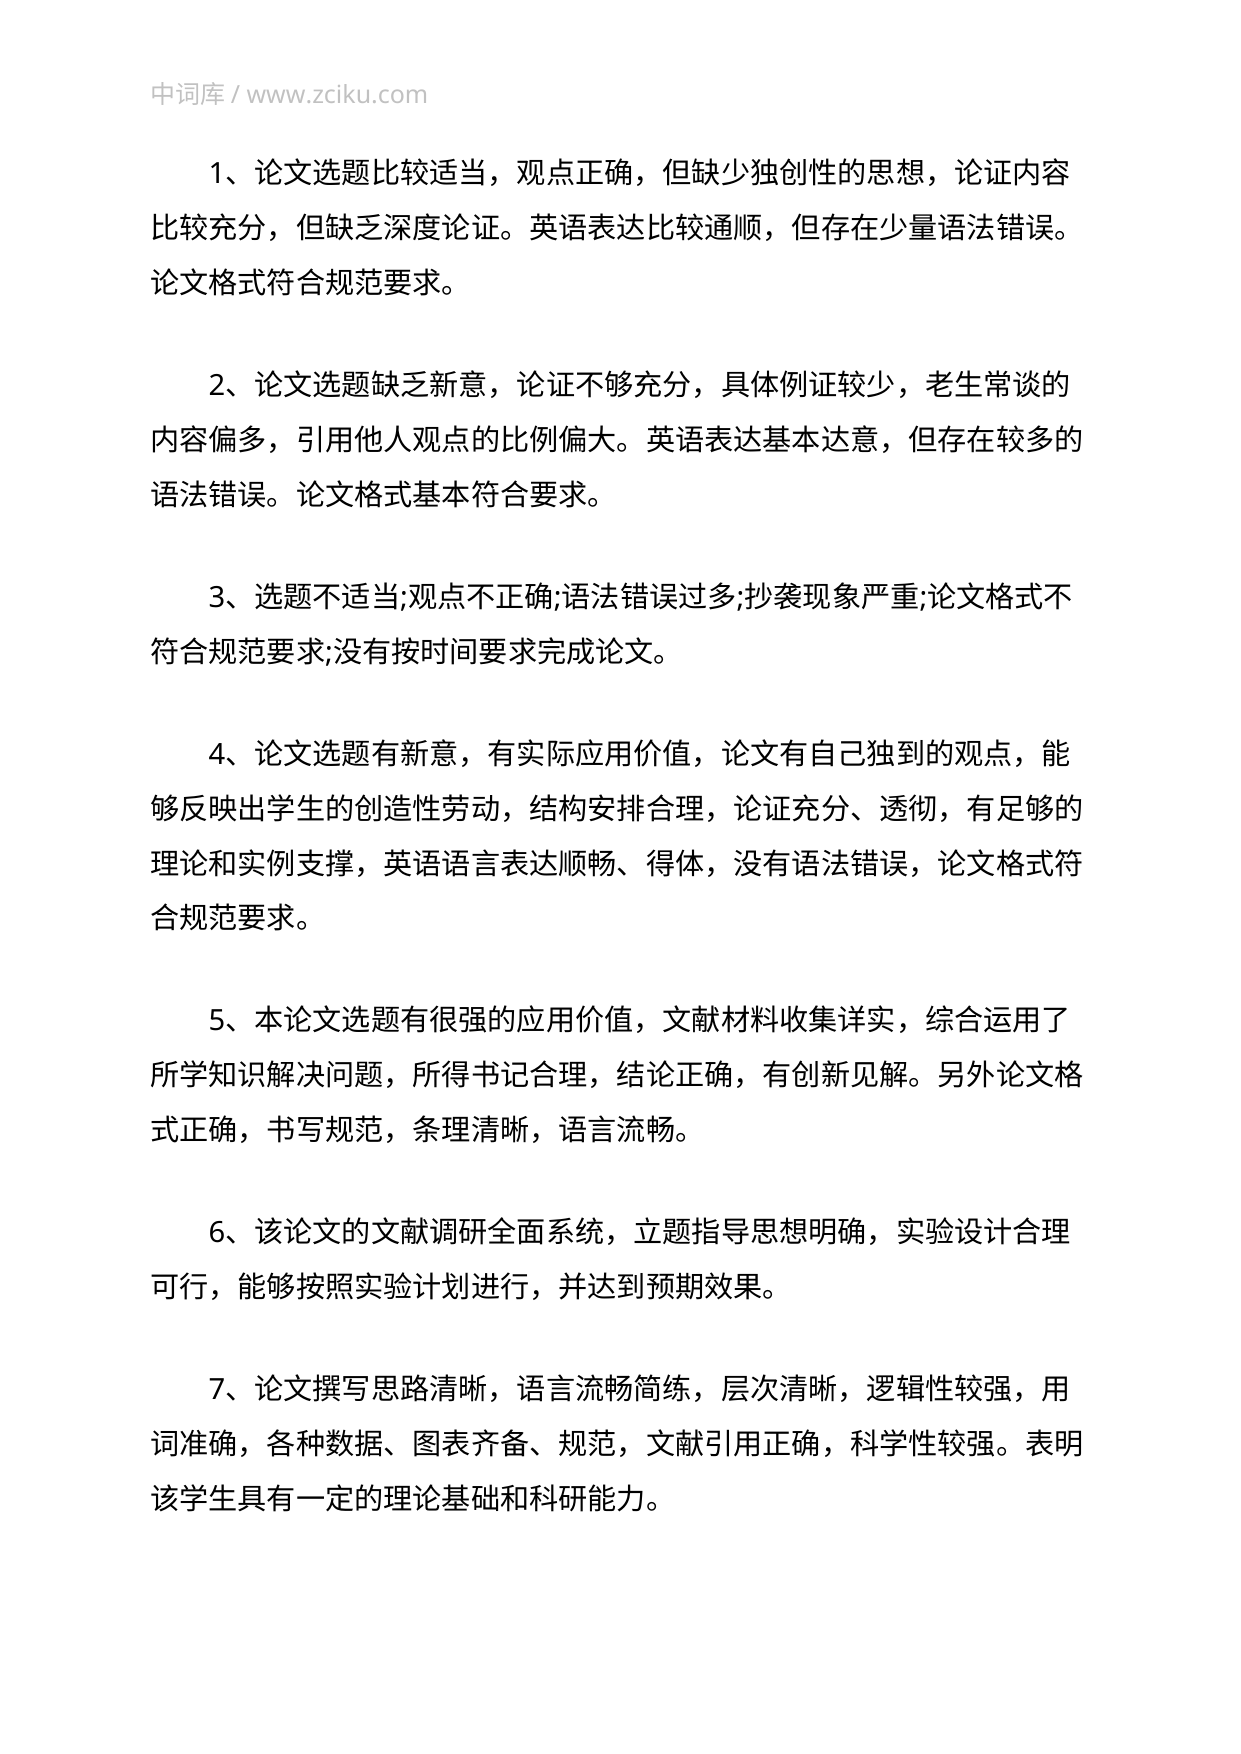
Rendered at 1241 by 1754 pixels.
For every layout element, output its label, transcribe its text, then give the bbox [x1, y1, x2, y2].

text 1、论文选题比较适当，观点正确，但缺少独创性的思想，论证内容比较充分，但缺乏深度论证。英语表达比较通顺，但存在少量语法错误。论文格式符合规范要求。 [150, 150, 1090, 302]
text 7、论文撰写思路清晰，语言流畅简练，层次清晰，逻辑性较强，用词准确，各种数据、图表齐备、规范，文献引用正确，科学性较强。表明该学生具有一定的理论基础和科研能力。 [150, 1365, 1090, 1517]
text 5、本论文选题有很强的应用价值，文献材料收集详实，综合运用了所学知识解决问题，所得书记合理，结论正确，有创新见解。另外论文格式正确，书写规范，条理清晰，语言流畅。 [150, 997, 1090, 1149]
text 6、该论文的文献调研全面系统，立题指导思想明确，实验设计合理可行，能够按照实验计划进行，并达到预期效果。 [150, 1208, 1090, 1306]
text 4、论文选题有新意，有实际应用价值，论文有自己独到的观点，能够反映出学生的创造性劳动，结构安排合理，论证充分、透彻，有足够的理论和实例支撑，英语语言表达顺畅、得体，没有语法错误，论文格式符合规范要求。 [150, 730, 1090, 937]
text 2、论文选题缺乏新意，论证不够充分，具体例证较少，老生常谈的内容偏多，引用他人观点的比例偏大。英语表达基本达意，但存在较多的语法错误。论文格式基本符合要求。 [150, 362, 1090, 514]
text 3、选题不适当;观点不正确;语法错误过多;抄袭现象严重;论文格式不符合规范要求;没有按时间要求完成论文。 [150, 573, 1090, 671]
